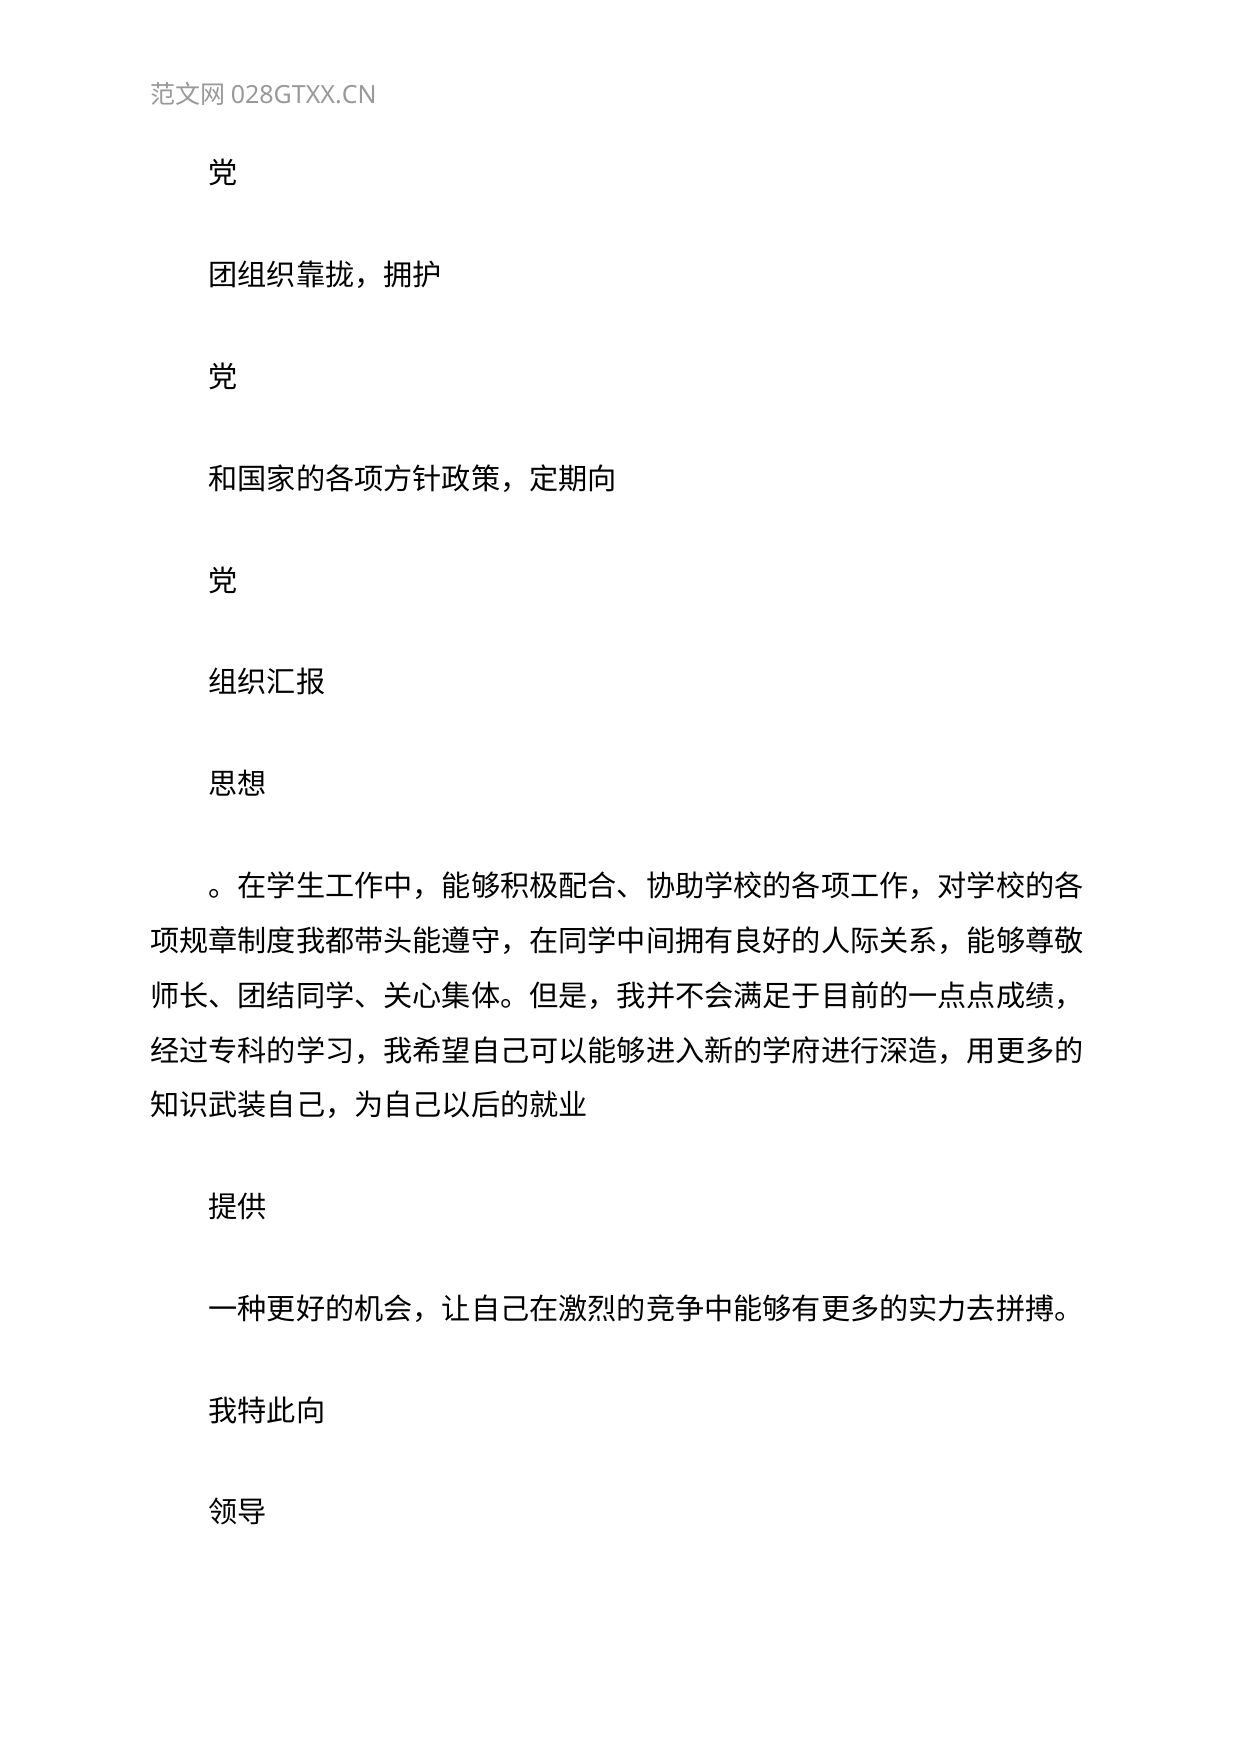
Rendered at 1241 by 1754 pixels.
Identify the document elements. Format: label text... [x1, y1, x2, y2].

text 团组织靠拢，拥护 [150, 252, 1090, 294]
text 。在学生工作中，能够积极配合、协助学校的各项工作，对学校的各项规章制度我都带头能遵守，在同学中间拥有良好的人际关系，能够尊敬师长、团结同学、关心集体。但是，我并不会满足于目前的一点点成绩，经过专科的学习，我希望自己可以能够进入新的学府进行深造，用更多的知识武装自己，为自己以后的就业 [150, 862, 1090, 1124]
text 组织汇报 [150, 659, 1090, 701]
text 提供 [150, 1184, 1090, 1226]
text 领导 [150, 1489, 1090, 1531]
text 我特此向 [150, 1387, 1090, 1429]
text 党 [150, 557, 1090, 599]
text 党 [150, 353, 1090, 396]
text 一种更好的机会，让自己在激烈的竞争中能够有更多的实力去拼搏。 [150, 1286, 1090, 1328]
text 党 [150, 150, 1090, 192]
text 和国家的各项方针政策，定期向 [150, 455, 1090, 498]
text 思想 [150, 761, 1090, 803]
